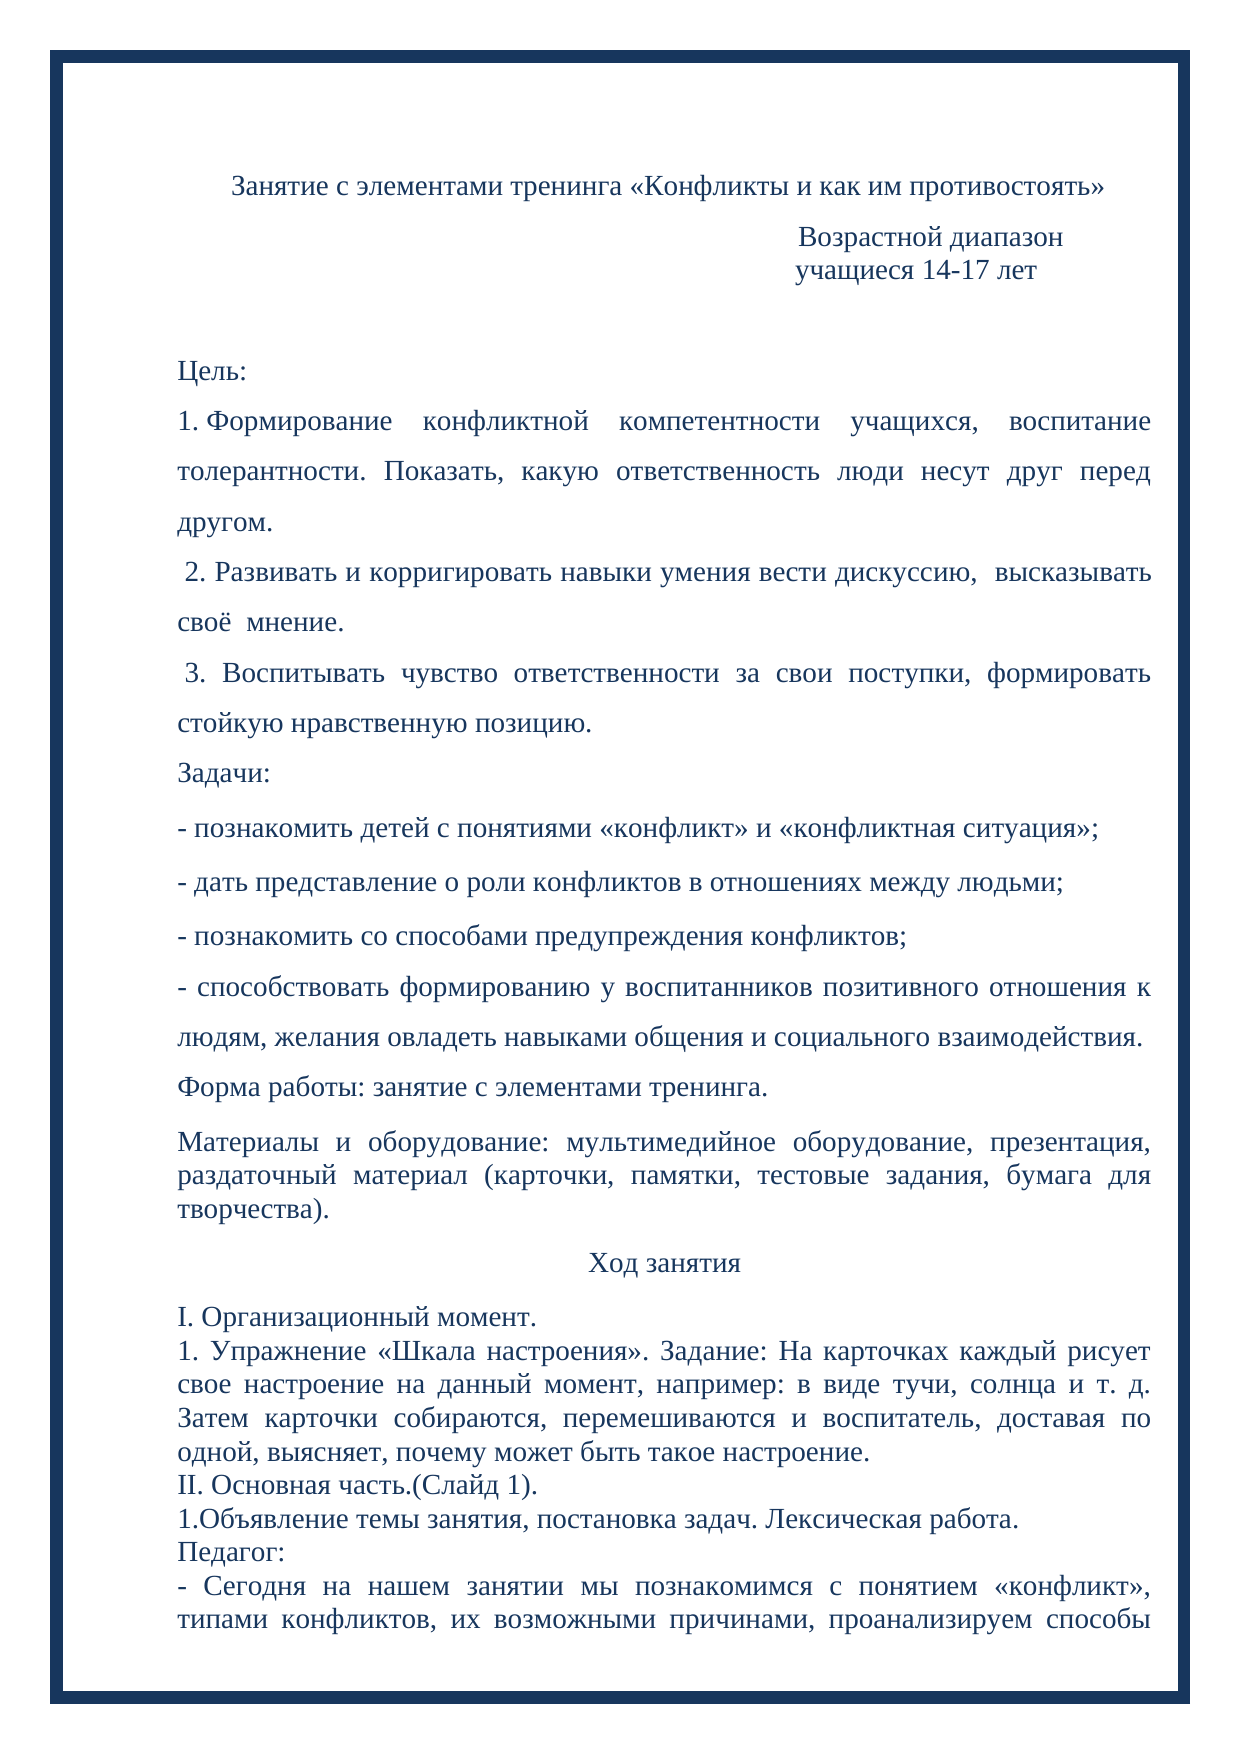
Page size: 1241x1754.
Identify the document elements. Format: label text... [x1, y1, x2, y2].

text - способствовать формированию у воспитанников позитивного отношения к людям, желания овладеть навыками общения и социального взаимодействия. [177, 969, 1152, 1053]
text - познакомить со способами предупреждения конфликтов; [177, 918, 1152, 952]
text Ход занятия [177, 1245, 1152, 1279]
text - познакомить детей с понятиями «конфликт» и «конфликтная ситуация»; [177, 810, 1152, 843]
text Возрастной диапазон [177, 219, 1152, 252]
text Материалы и оборудование: мультимедийное оборудование, презентация, раздаточный материал (карточки, памятки, тестовые задания, бумага для творчества). [177, 1124, 1152, 1224]
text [177, 1568, 1152, 1635]
text 1. Упражнение «Шкала настроения». Задание: На карточках каждый рисует свое настроение на данный момент, например: в виде тучи, солнца и т. д. Затем карточки собираются, перемешиваются и воспитатель, доставая по одной, выясняет, почему может быть такое настроение. [177, 1333, 1152, 1467]
text Педагог: [177, 1534, 1152, 1568]
text I. Организационный момент. [177, 1299, 1152, 1333]
text 3. Воспитывать чувство ответственности за свои поступки, формировать стойкую нравственную позицию. [177, 655, 1152, 738]
text 2. Развивать и корригировать навыки умения вести дискуссию, высказывать своё мнение. [177, 554, 1152, 638]
text 1.Объявление темы занятия, постановка задач. Лексическая работа. [177, 1501, 1152, 1534]
text учащиеся 14-17 лет [177, 252, 1152, 286]
text - дать представление о роли конфликтов в отношениях между людьми; [177, 864, 1152, 898]
text 1. Формирование конфликтной компетентности учащихся, воспитание толерантности. Показать, какую ответственность люди несут друг перед другом. [177, 403, 1152, 537]
text Занятие с элементами тренинга «Конфликты и как им противостоять» [177, 168, 1152, 202]
text II. Основная часть.(Слайд 1). [177, 1467, 1152, 1501]
text Форма работы: занятие с элементами тренинга. [177, 1069, 1152, 1103]
text Задачи: [177, 755, 1152, 789]
text Цель: [177, 353, 1152, 386]
